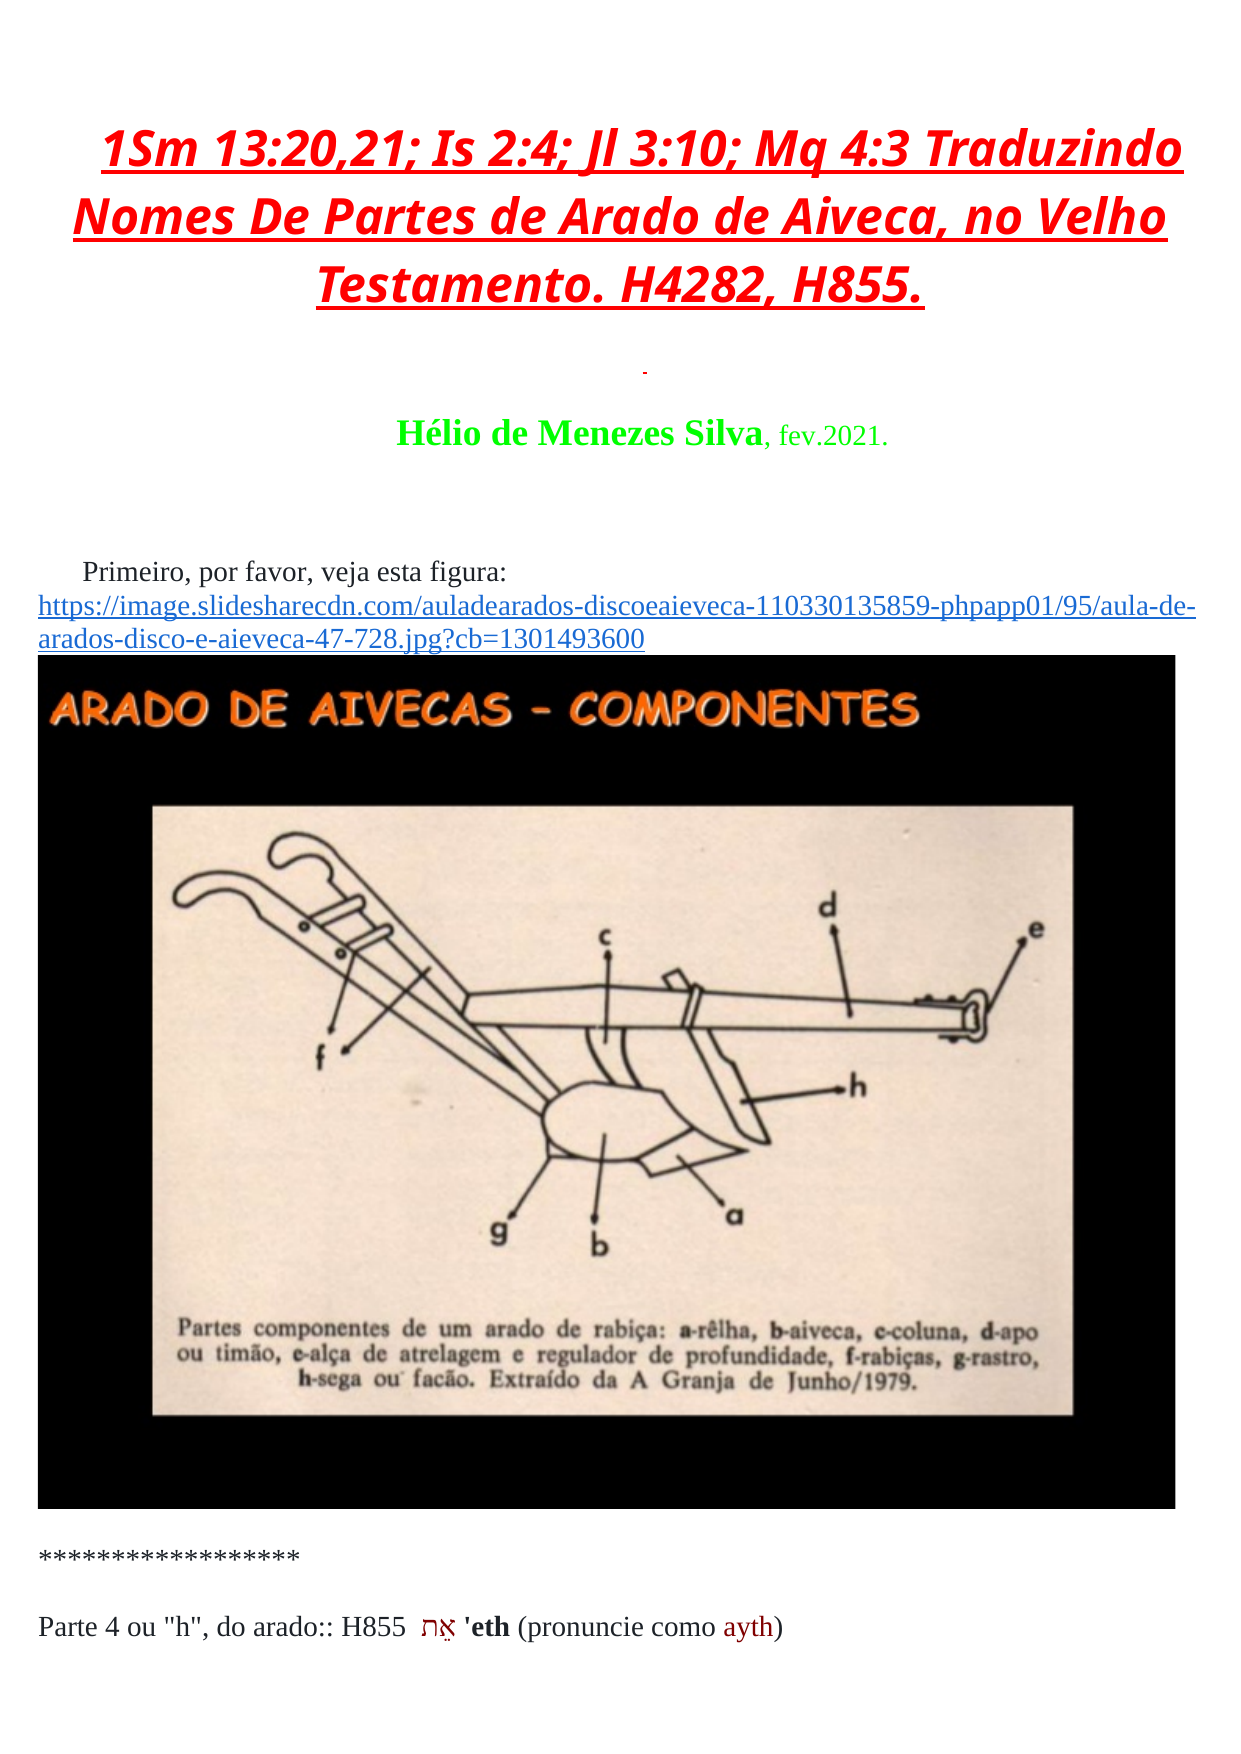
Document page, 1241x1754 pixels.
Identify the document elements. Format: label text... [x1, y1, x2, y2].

subtitle 1Sm 13:20,21; Is 2:4; Jl 3:10; Mq 4:3 Traduzindo Nomes De Partes de Arado de Aiveca, no Velho Testamento. H4282, H855. [38, 113, 1202, 317]
picture [37, 655, 1176, 1509]
text Primeiro, por favor, veja esta figura: [38, 554, 1202, 588]
text https://image.slidesharecdn.com/auladearados-discoeaieveca-110330135859-phpapp01/95/aula-de-arados-disco-e-aieveca-47-728.jpg?cb=1301493600 [38, 588, 1202, 655]
text Hélio de Menezes Silva, fev.2021. [38, 411, 1202, 454]
text Parte 4 ou "h", do arado:: H855 אֵת 'eth (pronuncie como ayth) [38, 1576, 1202, 1643]
